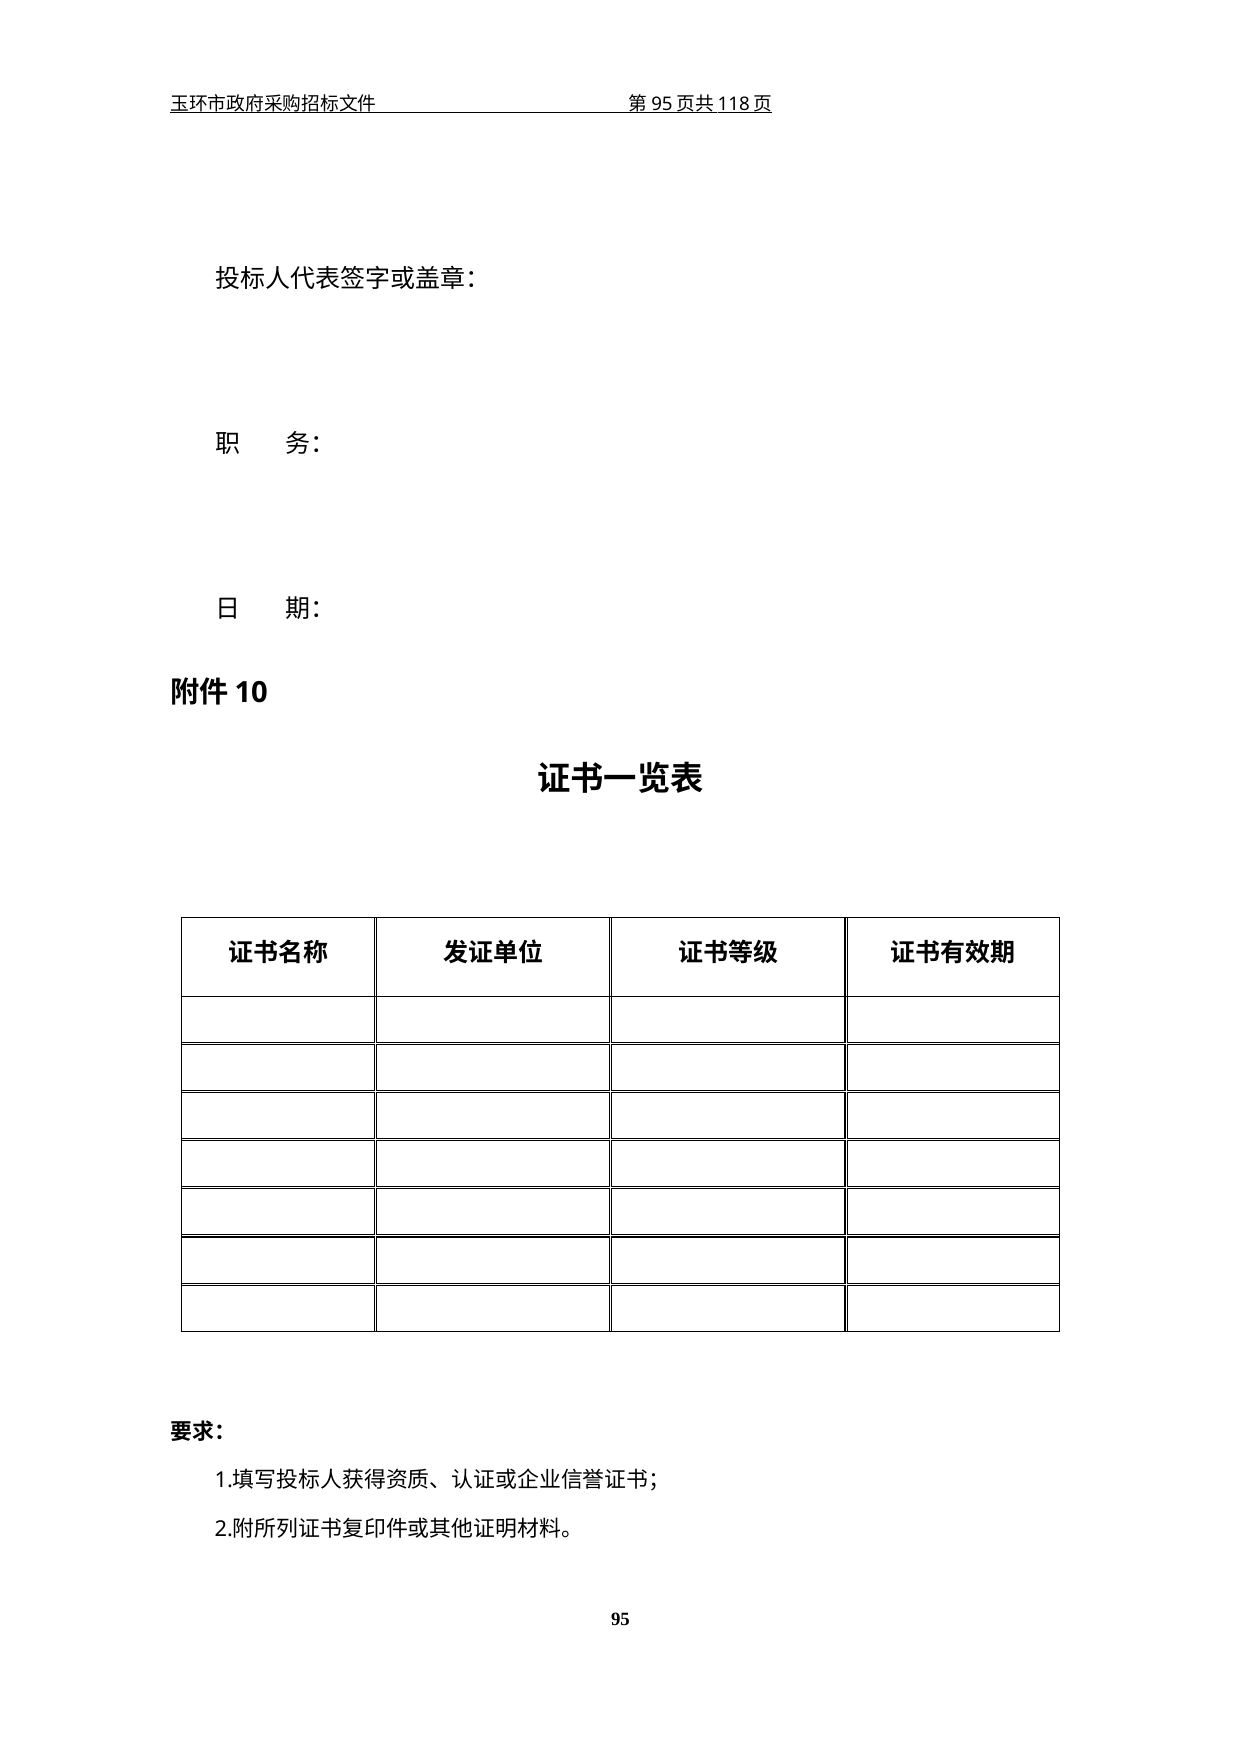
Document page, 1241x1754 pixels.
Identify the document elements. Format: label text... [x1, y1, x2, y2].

table_cell [377, 997, 609, 1042]
table_cell [848, 1238, 1059, 1282]
table_cell [377, 1141, 609, 1186]
table_cell [848, 1093, 1059, 1138]
table_cell [612, 1238, 844, 1282]
table_cell [612, 1045, 844, 1090]
table_cell [182, 1238, 374, 1282]
table_cell [612, 1093, 844, 1138]
text 证书一览表 [170, 743, 1070, 808]
table_cell [612, 1286, 844, 1331]
table_header 发证单位 [377, 918, 609, 996]
table_cell [377, 1093, 609, 1138]
table_header 证书有效期 [848, 918, 1059, 996]
text 职 务： [170, 409, 1070, 474]
text 要求： [170, 1414, 1070, 1446]
table_header 证书名称 [182, 918, 374, 996]
table_cell [848, 1286, 1059, 1331]
text 1.填写投标人获得资质、认证或企业信誉证书； [170, 1462, 1070, 1494]
text 2.附所列证书复印件或其他证明材料。 [170, 1510, 1070, 1543]
text 投标人代表签字或盖章： [170, 244, 1070, 309]
text 日 期： [170, 574, 1070, 639]
table_cell [182, 1093, 374, 1138]
text 附件10 [170, 657, 1070, 722]
table_cell [377, 1189, 609, 1234]
table_cell [848, 1141, 1059, 1186]
table_cell [848, 997, 1059, 1042]
table_cell [182, 1141, 374, 1186]
table_cell [377, 1238, 609, 1282]
table_cell [848, 1045, 1059, 1090]
table_cell [377, 1286, 609, 1331]
table_cell [612, 1189, 844, 1234]
table_cell [182, 1189, 374, 1234]
table_cell [377, 1045, 609, 1090]
table_cell [612, 997, 844, 1042]
table_cell [182, 1286, 374, 1331]
table_header 证书等级 [612, 918, 844, 996]
table_cell [612, 1141, 844, 1186]
table_cell [182, 997, 374, 1042]
table_cell [848, 1189, 1059, 1234]
table_cell [182, 1045, 374, 1090]
